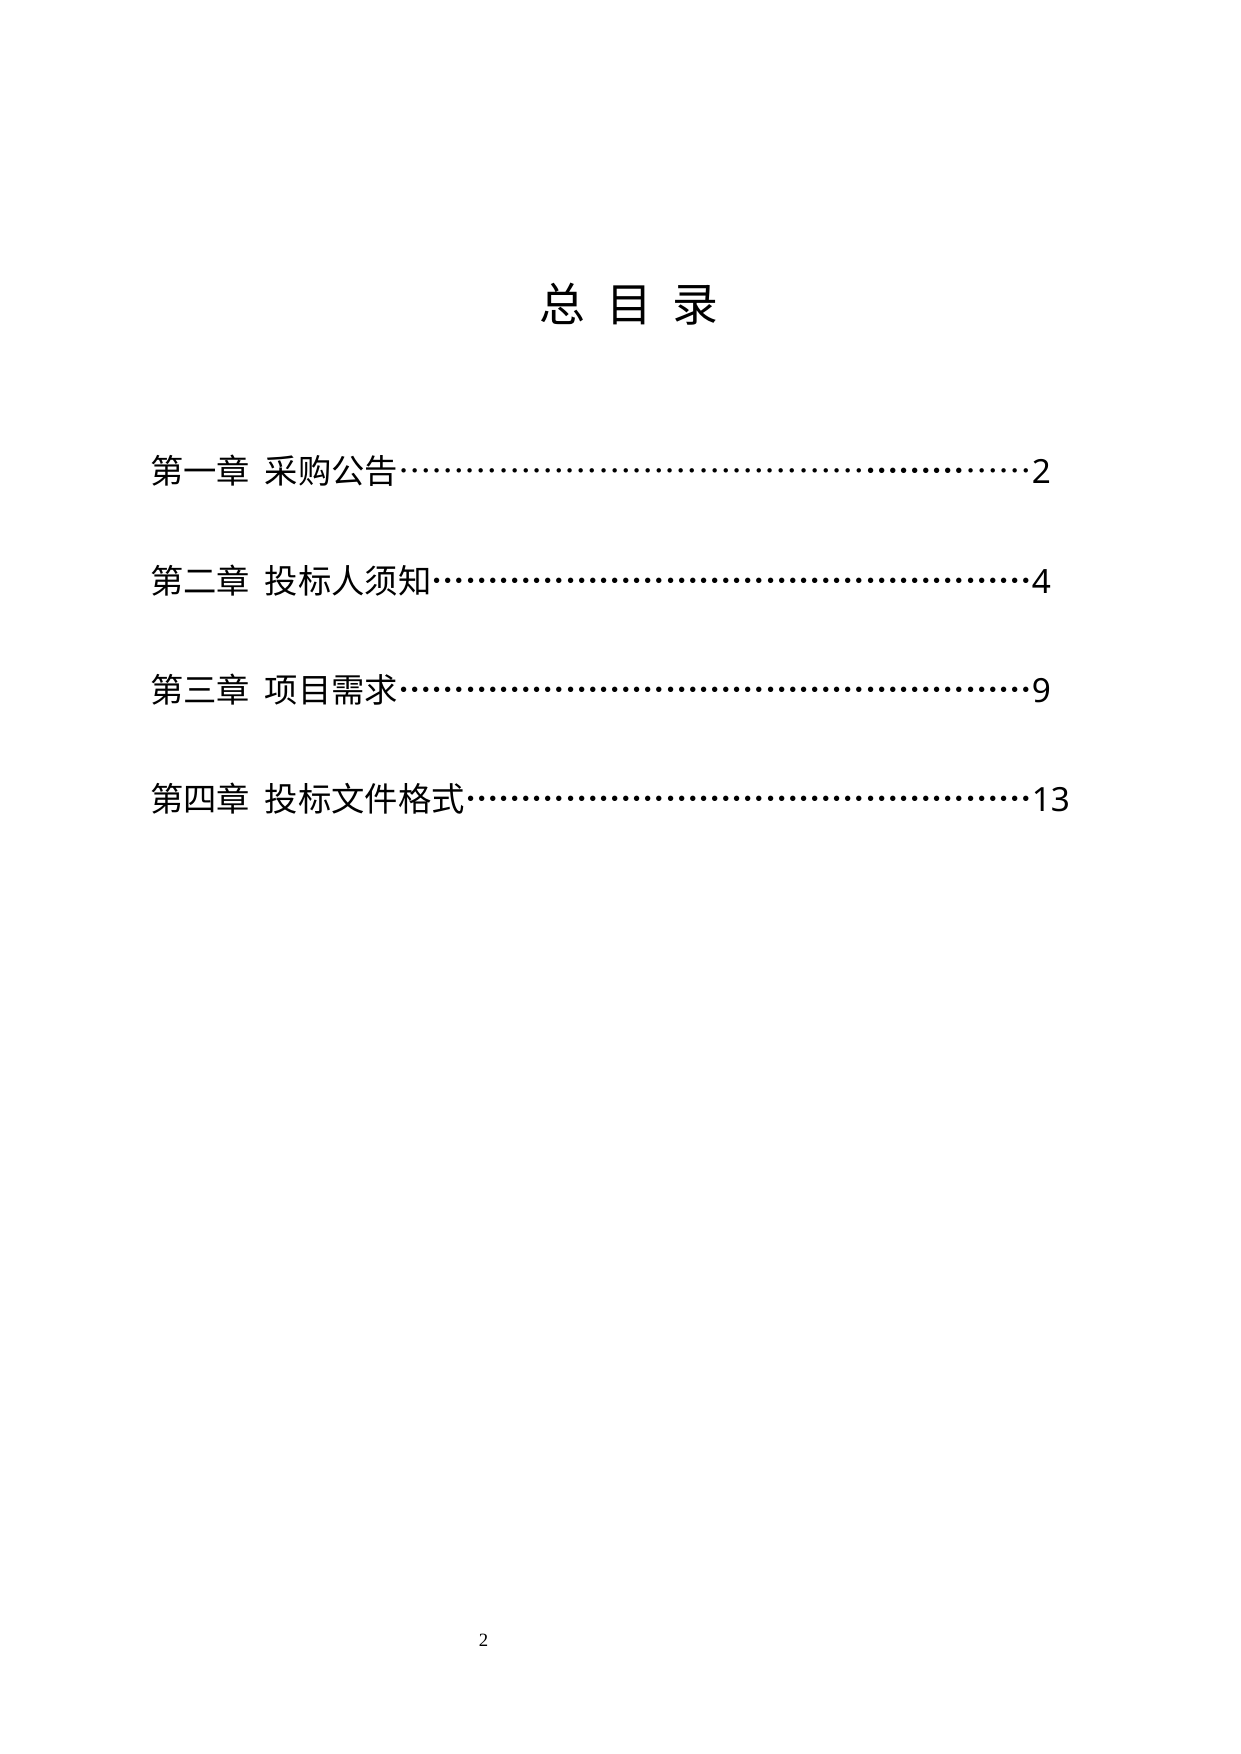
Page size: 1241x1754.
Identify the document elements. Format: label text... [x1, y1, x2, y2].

text 第一章 采购公告…………………………………………………2 [150, 445, 1107, 493]
text 第二章 投标人须知………………………………………………4 [150, 554, 1107, 603]
text 总 目 录 [150, 253, 1107, 351]
text 第三章 项目需求…………………………………………………9 [150, 664, 1107, 712]
text 第四章 投标文件格式……………………………………………13 [150, 773, 1107, 822]
